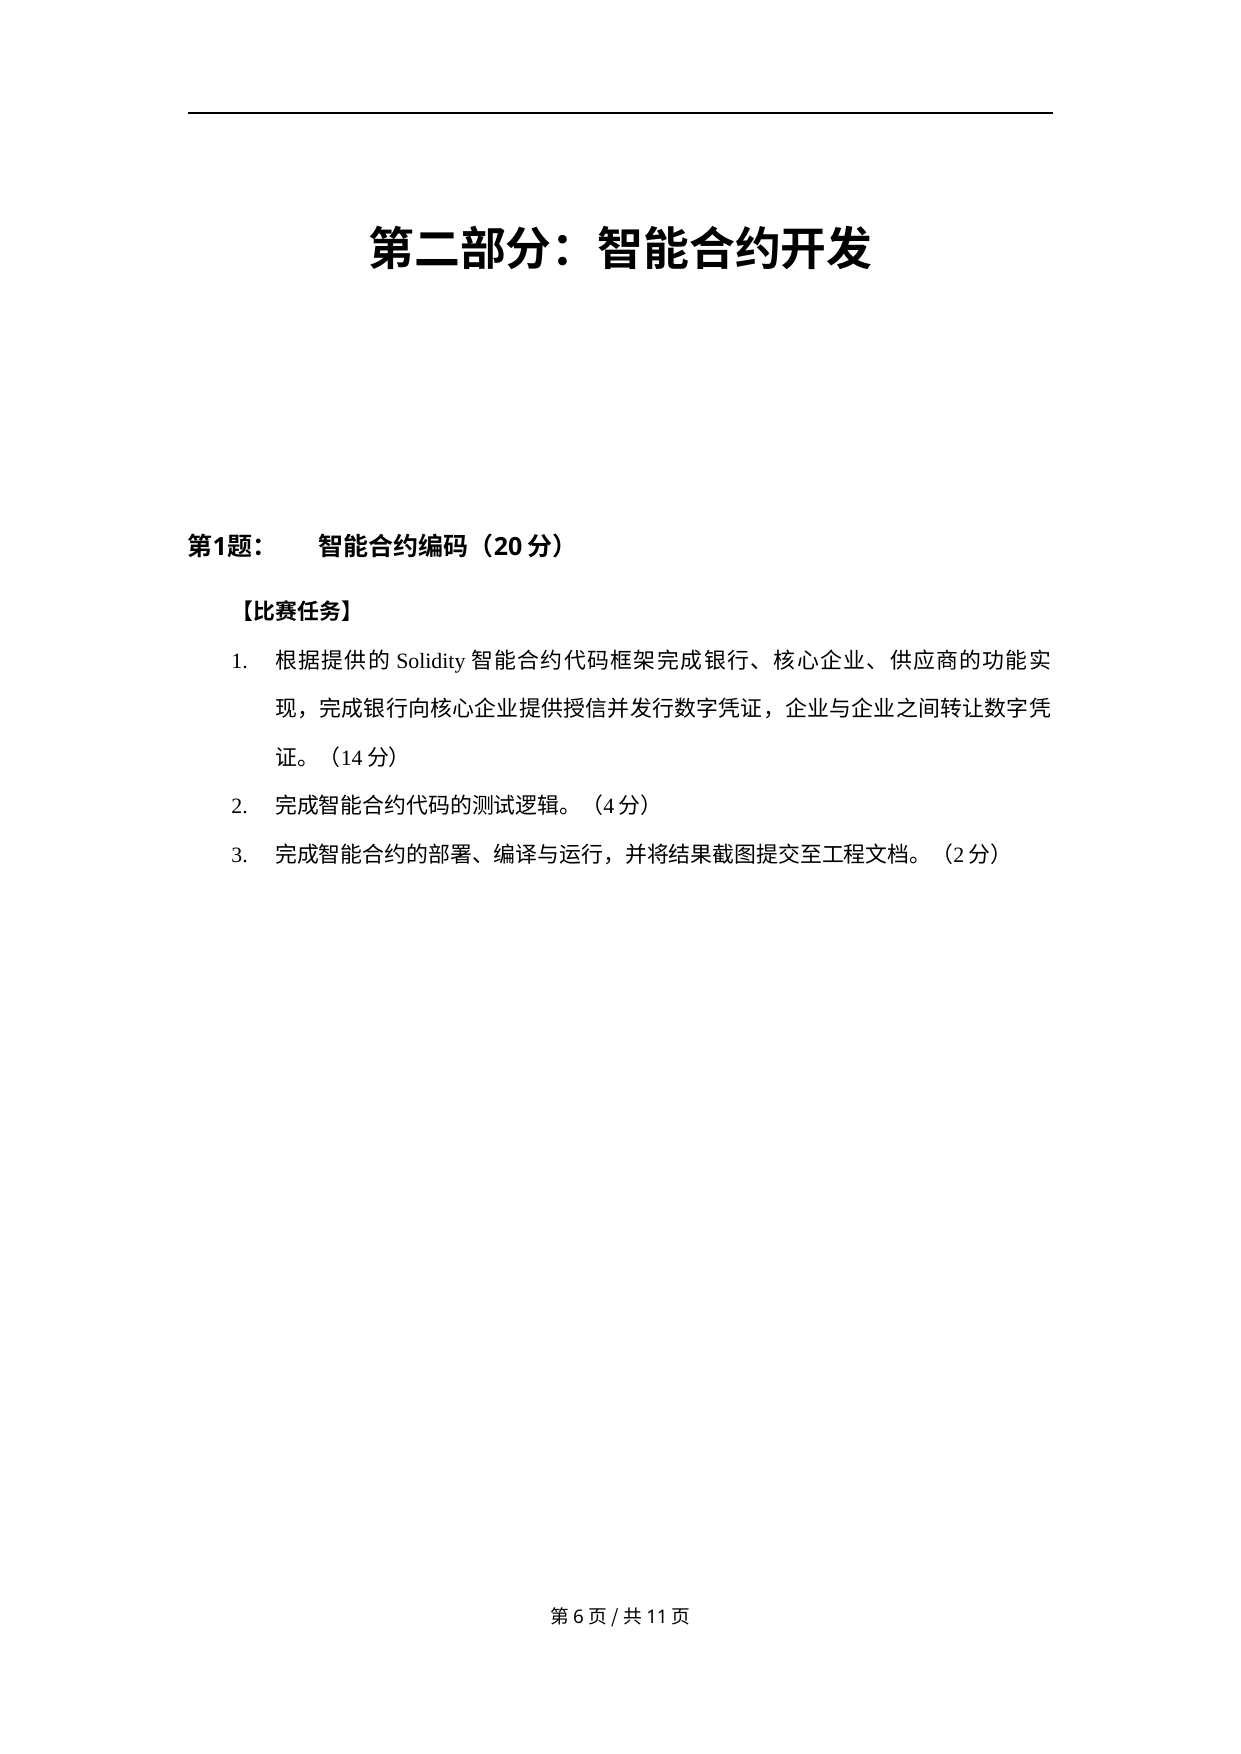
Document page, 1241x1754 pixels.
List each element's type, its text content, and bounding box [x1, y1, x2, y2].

list 完成智能合约代码的测试逻辑。（4分） [231, 788, 1053, 821]
subtitle 第二部分：智能合约开发 [187, 196, 1053, 294]
text 【比赛任务】 [187, 594, 1053, 627]
subtitle 智能合约编码（20分） [187, 512, 1053, 577]
list 根据提供的Solidity智能合约代码框架完成银行、核心企业、供应商的功能实现，完成银行向核心企业提供授信并发行数字凭证，企业与企业之间转让数字凭证。（14分） [231, 642, 1053, 772]
list 完成智能合约的部署、编译与运行，并将结果截图提交至工程文档。（2分） [231, 837, 1053, 869]
